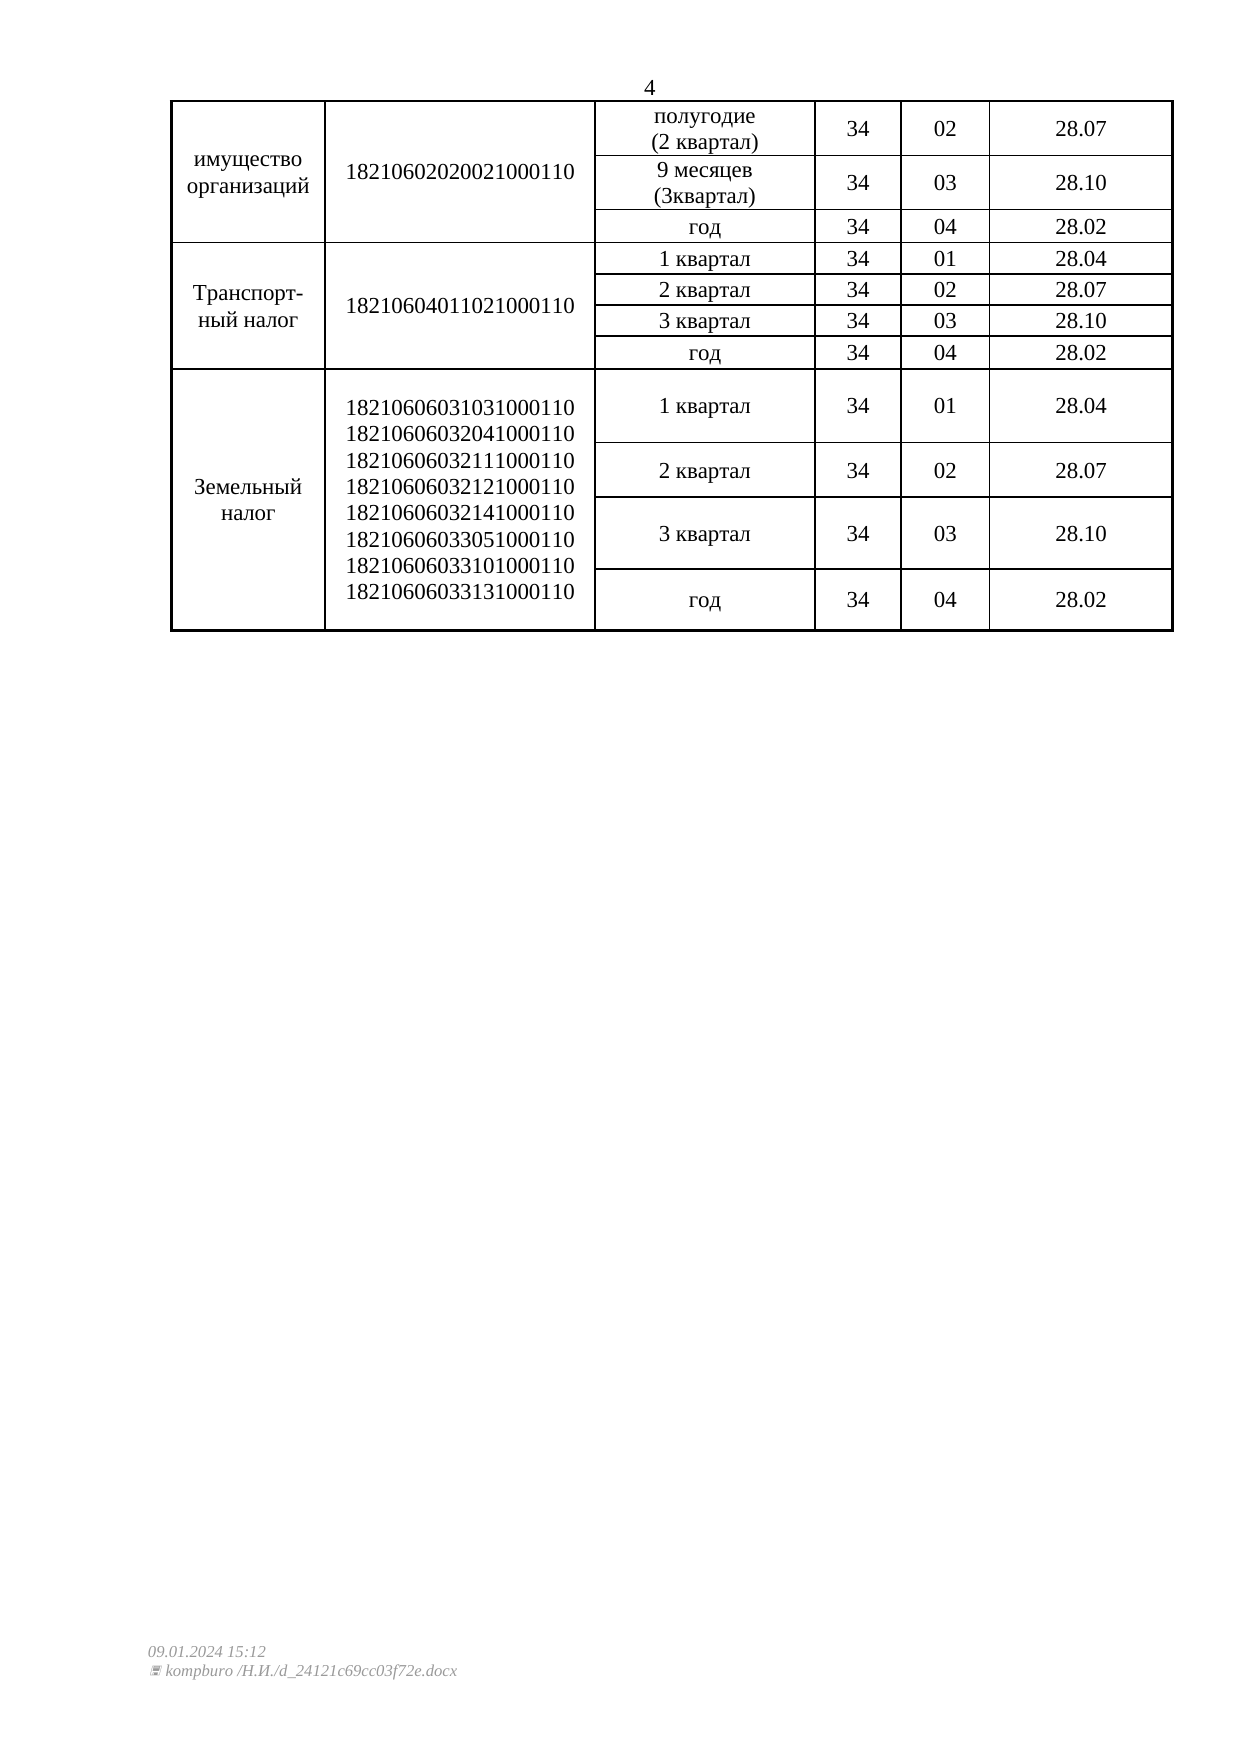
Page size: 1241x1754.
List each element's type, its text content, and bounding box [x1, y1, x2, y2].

table_cell 3 квартал [596, 498, 814, 568]
table_cell 28.04 [990, 243, 1171, 273]
table_cell Земельный налог [173, 370, 324, 629]
table_cell 04 [902, 210, 989, 242]
table_cell 28.04 [990, 370, 1171, 442]
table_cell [326, 102, 594, 242]
table_cell 34 [816, 275, 900, 304]
table_cell Транспорт-ный налог [173, 243, 324, 368]
table_cell 03 [902, 306, 989, 335]
table_cell 28.02 [990, 210, 1171, 242]
table_cell 1 квартал [596, 243, 814, 273]
table_cell 03 [902, 156, 989, 209]
table_cell 1 квартал [596, 370, 814, 442]
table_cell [173, 102, 324, 242]
table_cell 28.10 [990, 306, 1171, 335]
table_cell 9 месяцев (3квартал) [596, 156, 814, 209]
table_cell 18210606031031000110 18210606032041000110 18210606032111000110 18210606032121000110 18210606032141000110 18210606033051000110 18210606033101000110 18210606033131000110 [326, 370, 594, 629]
table_cell 28.10 [990, 498, 1171, 568]
table_cell 34 [816, 570, 900, 629]
table_cell 02 [902, 443, 989, 496]
table_cell 04 [902, 570, 989, 629]
table_cell 03 [902, 498, 989, 568]
table_cell 2 квартал [596, 275, 814, 304]
table_cell год [596, 570, 814, 629]
table_cell год [596, 210, 814, 242]
table_cell 3 квартал [596, 306, 814, 335]
table_cell 28.10 [990, 156, 1171, 209]
table_cell 34 [816, 156, 900, 209]
table_cell 01 [902, 370, 989, 442]
table_cell 01 [902, 243, 989, 273]
table_cell полугодие (2 квартал) [596, 102, 814, 154]
table_cell 18210604011021000110 [326, 243, 594, 368]
table_cell 2 квартал [596, 443, 814, 496]
table_cell 28.07 [990, 275, 1171, 304]
table_cell 02 [902, 102, 989, 154]
table_cell 34 [816, 370, 900, 442]
table_cell 34 [816, 498, 900, 568]
table_cell 28.07 [990, 102, 1171, 154]
table_cell 34 [816, 306, 900, 335]
table_cell 28.07 [990, 443, 1171, 496]
table_cell 34 [816, 337, 900, 368]
table_cell 28.02 [990, 337, 1171, 368]
table_cell 02 [902, 275, 989, 304]
table_cell 34 [816, 243, 900, 273]
table_cell 34 [816, 210, 900, 242]
table_cell 34 [816, 102, 900, 154]
table_cell 34 [816, 443, 900, 496]
table_cell 28.02 [990, 570, 1171, 629]
table_cell год [596, 337, 814, 368]
table_cell 04 [902, 337, 989, 368]
